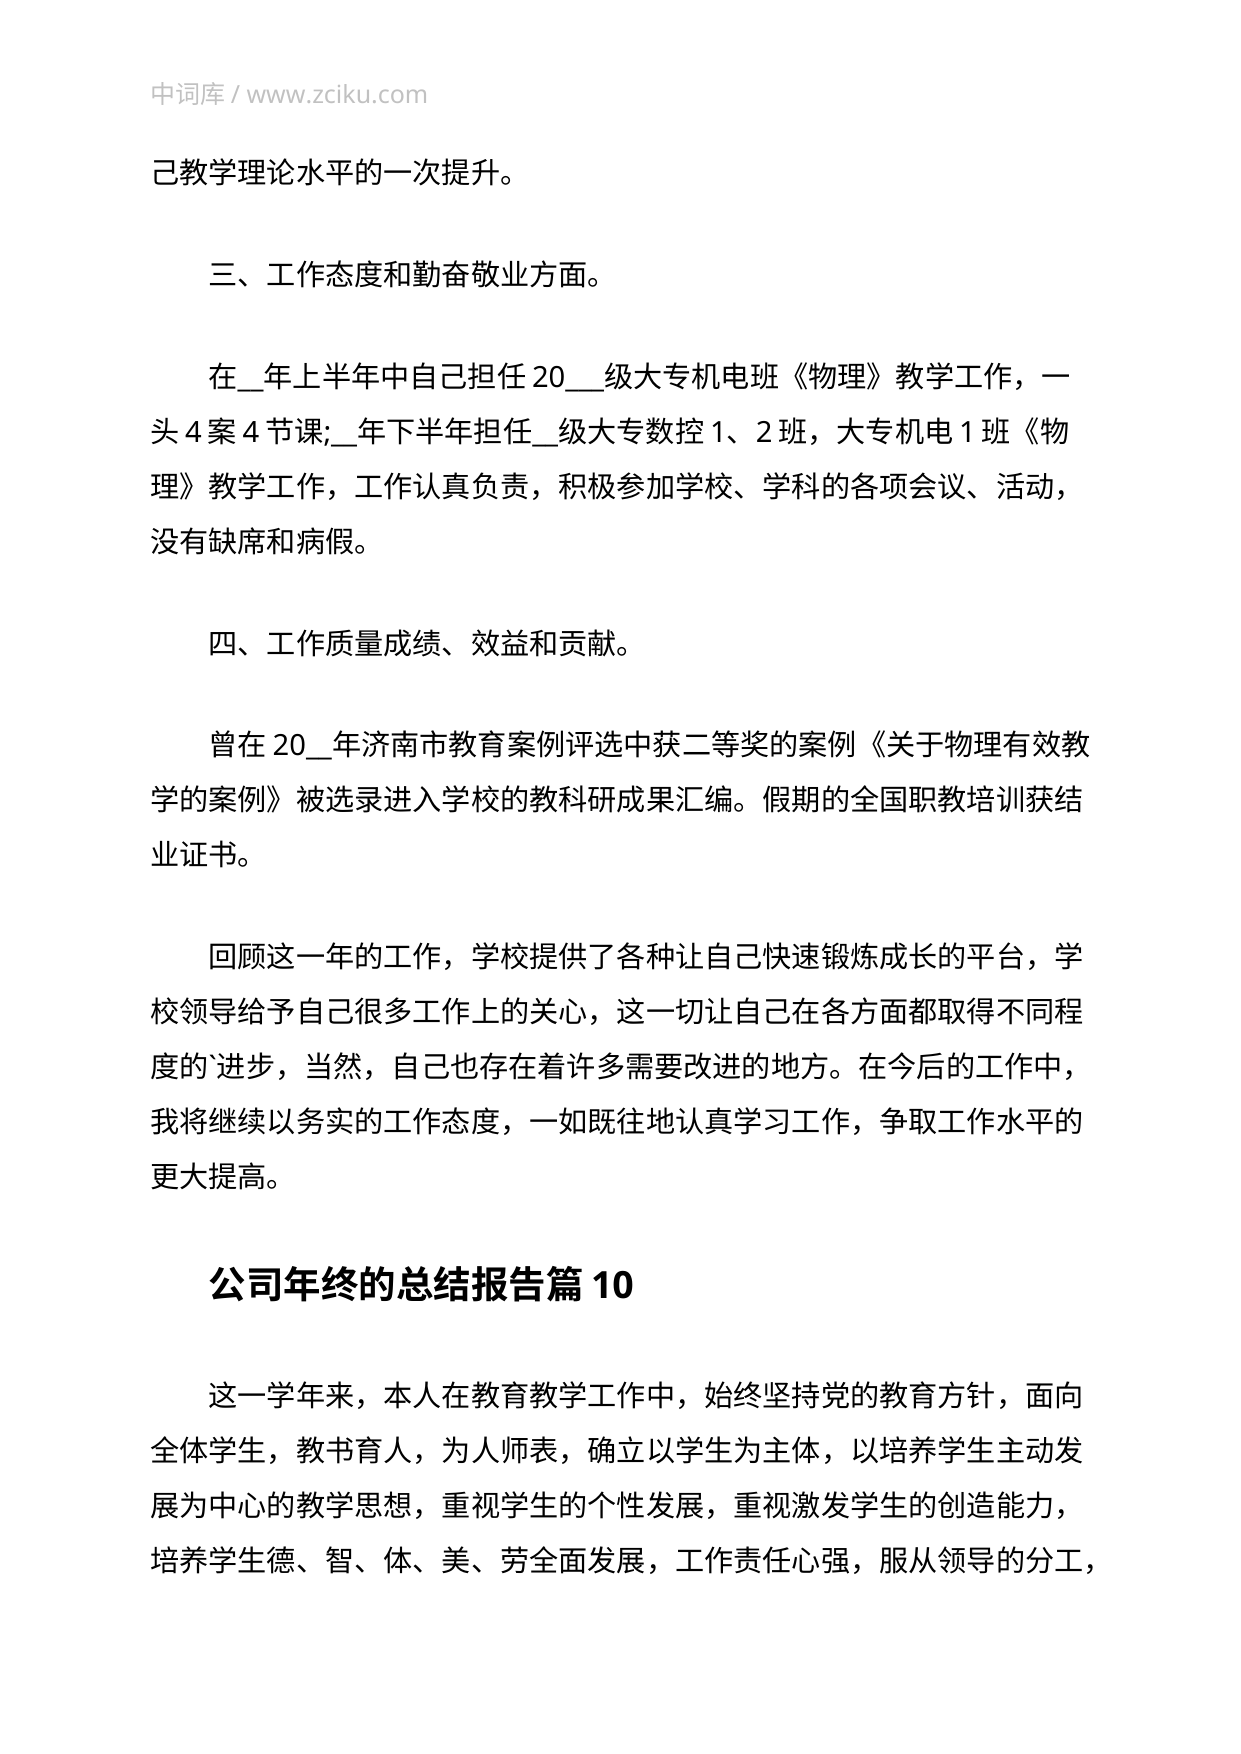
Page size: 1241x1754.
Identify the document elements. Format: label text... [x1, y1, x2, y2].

text 曾在20__年济南市教育案例评选中获二等奖的案例《关于物理有效教学的案例》被选录进入学校的教科研成果汇编。假期的全国职教培训获结业证书。 [150, 722, 1090, 874]
text 公司年终的总结报告篇10 [150, 1255, 1090, 1309]
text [150, 150, 1090, 192]
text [150, 1373, 1090, 1580]
text 回顾这一年的工作，学校提供了各种让自己快速锻炼成长的平台，学校领导给予自己很多工作上的关心，这一切让自己在各方面都取得不同程度的`进步，当然，自己也存在着许多需要改进的地方。在今后的工作中，我将继续以务实的工作态度，一如既往地认真学习工作，争取工作水平的更大提高。 [150, 934, 1090, 1196]
text 三、工作态度和勤奋敬业方面。 [150, 252, 1090, 294]
text 在__年上半年中自己担任20___级大专机电班《物理》教学工作，一头4案4节课;__年下半年担任__级大专数控1、2班，大专机电1班《物理》教学工作，工作认真负责，积极参加学校、学科的各项会议、活动，没有缺席和病假。 [150, 353, 1090, 561]
text 四、工作质量成绩、效益和贡献。 [150, 620, 1090, 662]
